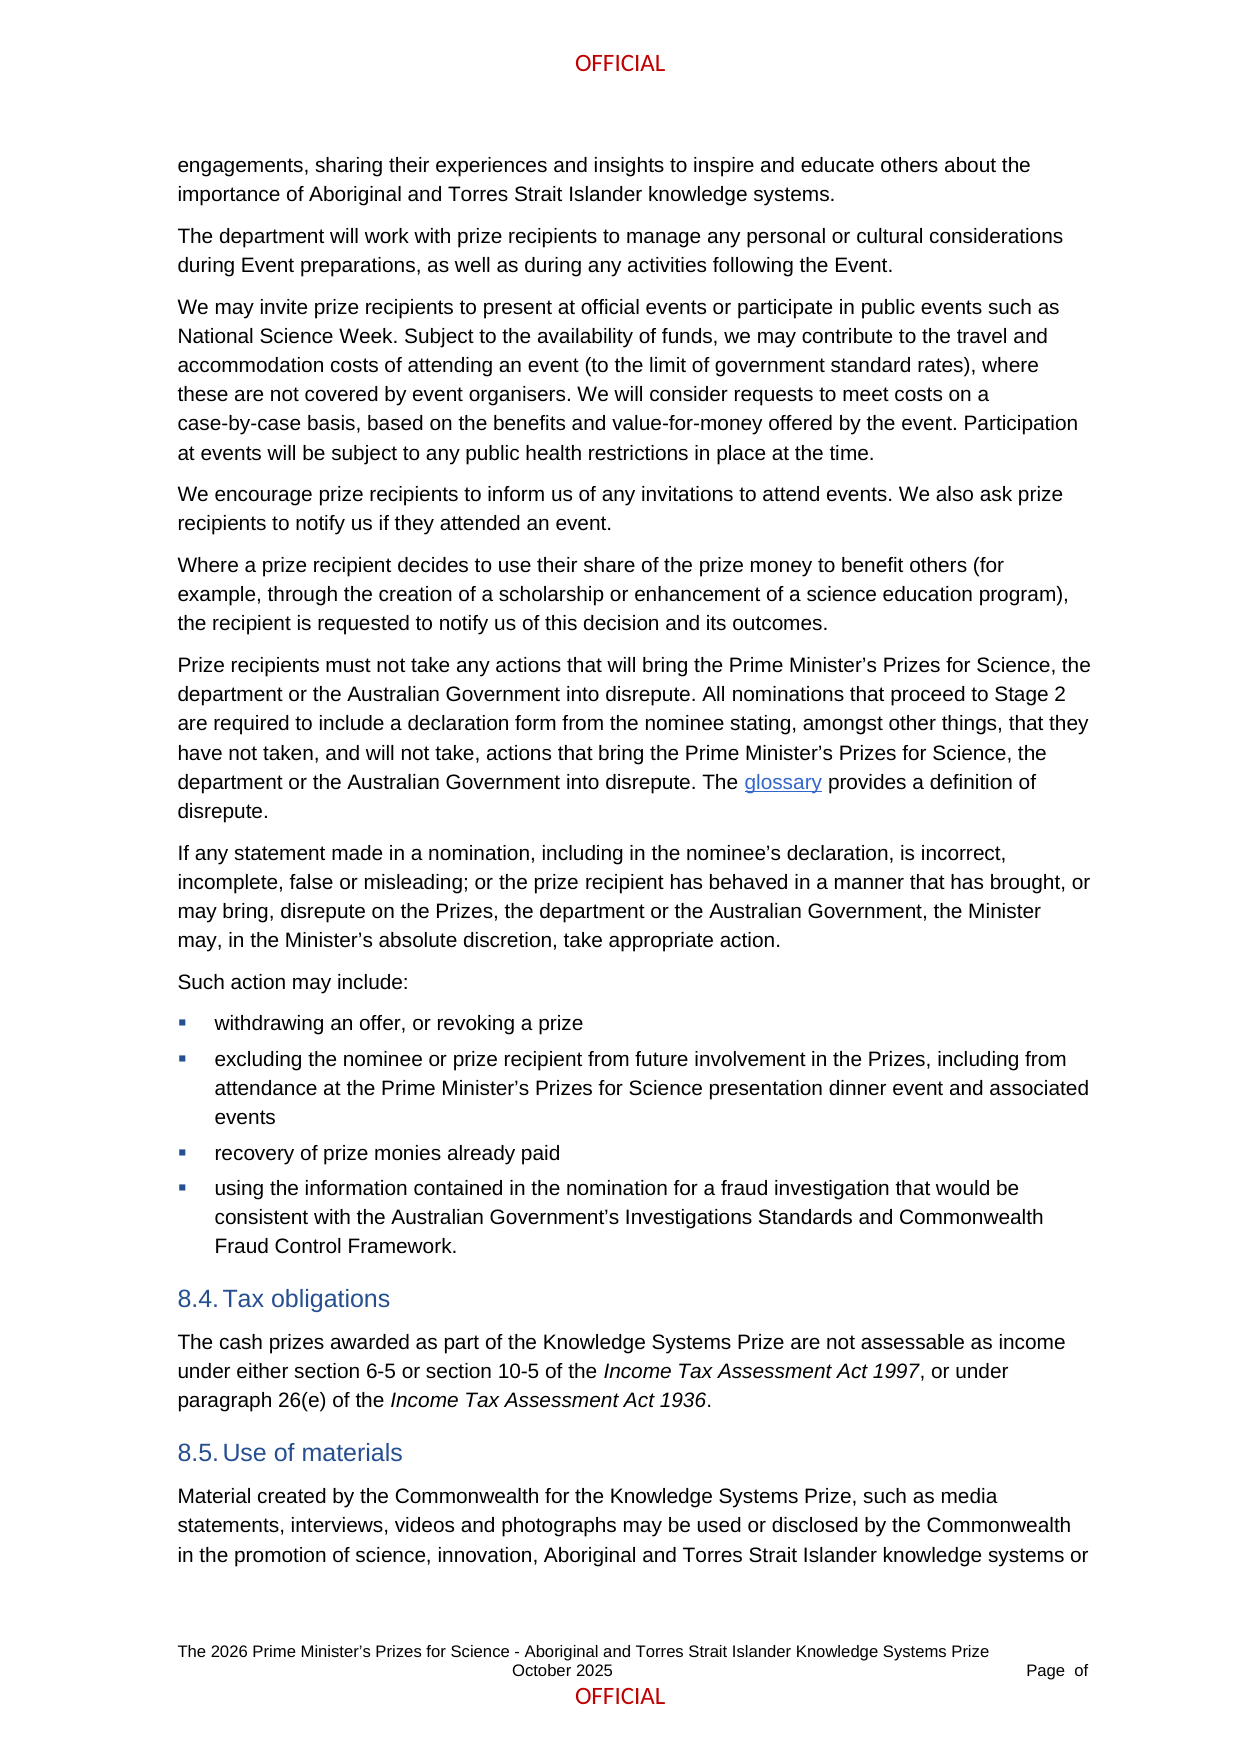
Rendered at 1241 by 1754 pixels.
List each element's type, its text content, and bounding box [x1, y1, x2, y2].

text We encourage prize recipients to inform us of any invitations to attend events. We also ask prize recipients to notify us if they attended an event. [177, 477, 1092, 535]
text If any statement made in a nomination, including in the nominee’s declaration, is incorrect, incomplete, false or misleading; or the prize recipient has behaved in a manner that has brought, or may bring, disrepute on the Prizes, the department or the Australian Government, the Minister may, in the Minister’s absolute discretion, take appropriate action. [177, 835, 1092, 952]
text We may invite prize recipients to present at official events or participate in public events such as National Science Week. Subject to the availability of funds, we may contribute to the travel and accommodation costs of attending an event (to the limit of government standard rates), where these are not covered by event organisers. We will consider requests to meet costs on a case-by-case basis, based on the benefits and value-for-money offered by the event. Participation at events will be subject to any public health restrictions in place at the time. [177, 289, 1092, 464]
list excluding the nominee or prize recipient from future involvement in the Prizes, including from attendance at the Prime Minister’s Prizes for Science presentation dinner event and associated events [177, 1041, 1092, 1129]
text Where a prize recipient decides to use their share of the prize money to benefit others (for example, through the creation of a scholarship or enhancement of a science education program), the recipient is requested to notify us of this decision and its outcomes. [177, 548, 1092, 635]
text Prize recipients must not take any actions that will bring the Prime Minister’s Prizes for Science, the department or the Australian Government into disrepute. All nominations that proceed to Stage 2 are required to include a declaration form from the nominee stating, amongst other things, that they have not taken, and will not take, actions that bring the Prime Minister’s Prizes for Science, the department or the Australian Government into disrepute. The glossary provides a definition of disrepute. [177, 648, 1092, 823]
text Such action may include: [177, 964, 1092, 993]
list recovery of prize monies already paid [177, 1135, 1092, 1164]
list using the information contained in the nomination for a fraud investigation that would be consistent with the Australian Government’s Investigations Standards and Commonwealth Fraud Control Framework. [177, 1171, 1092, 1258]
subtitle Tax obligations [177, 1283, 1092, 1312]
text The cash prizes awarded as part of the Knowledge Systems Prize are not assessable as income under either section 6-5 or section 10-5 of the Income Tax Assessment Act 1997, or under paragraph 26(e) of the Income Tax Assessment Act 1936. [177, 1325, 1092, 1412]
list withdrawing an offer, or revoking a prize [177, 1006, 1092, 1035]
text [177, 1479, 1092, 1566]
text The department will work with prize recipients to manage any personal or cultural considerations during Event preparations, as well as during any activities following the Event. [177, 218, 1092, 277]
subtitle Use of materials [177, 1437, 1092, 1466]
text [177, 148, 1092, 206]
